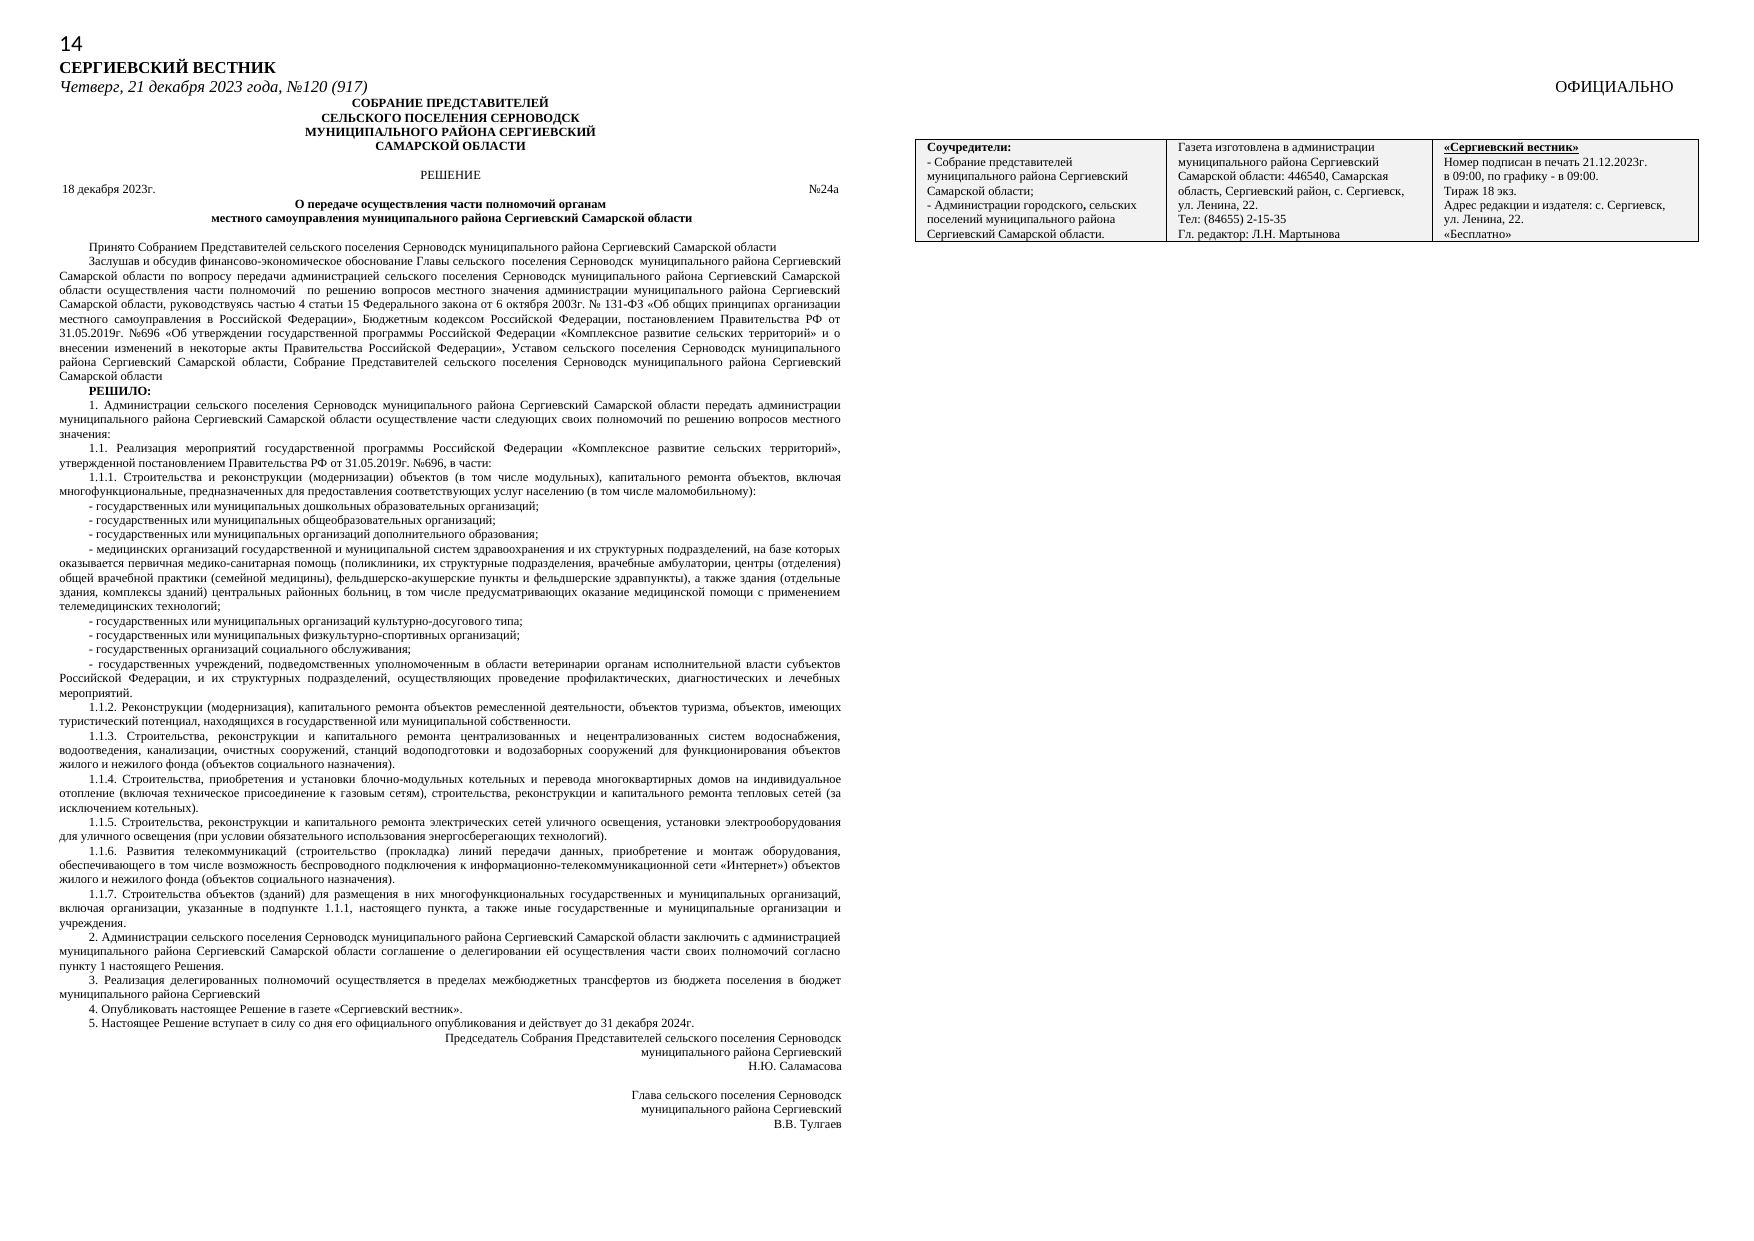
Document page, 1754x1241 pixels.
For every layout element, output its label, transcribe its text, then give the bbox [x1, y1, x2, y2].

text 1.1.7. Строительства объектов (зданий) для размещения в них многофункциональных государственных и муниципальных организаций, включая организации, указанные в подпункте 1.1.1, настоящего пункта, а также иные государственные и муниципальные организации и учреждения. [59, 887, 842, 930]
text Глава сельского поселения Серноводск [59, 1088, 842, 1102]
text 1.1.1. Строительства и реконструкции (модернизации) объектов (в том числе модульных), капитального ремонта объектов, включая многофункциональные, предназначенных для предоставления соответствующих услуг населению (в том числе маломобильному): [59, 470, 842, 498]
text - государственных учреждений, подведомственных уполномоченным в области ветеринарии органам исполнительной власти субъектов Российской Федерации, и их структурных подразделений, осуществляющих проведение профилактических, диагностических и лечебных мероприятий. [59, 657, 842, 700]
text 3. Реализация делегированных полномочий осуществляется в пределах межбюджетных трансфертов из бюджета поселения в бюджет муниципального района Сергиевский [59, 973, 842, 1002]
text 4. Опубликовать настоящее Решение в газете «Сергиевский вестник». [59, 1002, 842, 1016]
text В.В. Тулгаев [59, 1117, 842, 1131]
text САМАРСКОЙ ОБЛАСТИ [59, 139, 842, 153]
text 1.1.2. Реконструкции (модернизация), капитального ремонта объектов ремесленной деятельности, объектов туризма, объектов, имеющих туристический потенциал, находящихся в государственной или муниципальной собственности. [59, 700, 842, 728]
text О передаче осуществления части полномочий органам [59, 197, 842, 211]
text местного самоуправления муниципального района Сергиевский Самарской области [59, 211, 842, 225]
text 2. Администрации сельского поселения Серноводск муниципального района Сергиевский Самарской области заключить с администрацией муниципального района Сергиевский Самарской области соглашение о делегировании ей осуществления части своих полномочий согласно пункту 1 настоящего Решения. [59, 930, 842, 973]
text - государственных или муниципальных физкультурно-спортивных организаций; [59, 628, 842, 642]
text 1.1.4. Строительства, приобретения и установки блочно-модульных котельных и перевода многоквартирных домов на индивидуальное отопление (включая техническое присоединение к газовым сетям), строительства, реконструкции и капитального ремонта тепловых сетей (за исключением котельных). [59, 772, 842, 815]
table_header Газета изготовлена в администрации муниципального района Сергиевский Самарской области: 446540, Самарская область, Сергиевский район, с. Сергиевск, ул. Ленина, 22. Тел: (84655) 2-15-35 Гл. редактор: Л.Н. Мартынова [1167, 140, 1432, 241]
text 1.1.5. Строительства, реконструкции и капитального ремонта электрических сетей уличного освещения, установки электрооборудования для уличного освещения (при условии обязательного использования энергосберегающих технологий). [59, 815, 842, 843]
text МУНИЦИПАЛЬНОГО РАЙОНА СЕРГИЕВСКИЙ [59, 125, 842, 139]
text 5. Настоящее Решение вступает в силу со дня его официального опубликования и действует до 31 декабря 2024г. [59, 1016, 842, 1030]
text РЕШЕНИЕ [59, 168, 842, 182]
text 1.1.6. Развития телекоммуникаций (строительство (прокладка) линий передачи данных, приобретение и монтаж оборудования, обеспечивающего в том числе возможность беспроводного подключения к информационно-телекоммуникационной сети «Интернет») объектов жилого и нежилого фонда (объектов социального назначения). [59, 843, 842, 887]
table_header Соучредители: - Собрание представителей муниципального района Сергиевский Самарской области; - Администрации городского, сельских поселений муниципального района Сергиевский Самарской области. [916, 140, 1166, 241]
text 1.1.3. Строительства, реконструкции и капитального ремонта централизованных и нецентрализованных систем водоснабжения, водоотведения, канализации, очистных сооружений, станций водоподготовки и водозаборных сооружений для функционирования объектов жилого и нежилого фонда (объектов социального назначения). [59, 728, 842, 772]
text - государственных или муниципальных организаций дополнительного образования; [59, 527, 842, 542]
text 1.1. Реализация мероприятий государственной программы Российской Федерации «Комплексное развитие сельских территорий», утвержденной постановлением Правительства РФ от 31.05.2019г. №696, в части: [59, 441, 842, 470]
text 18 декабря 2023г. №24а [59, 182, 842, 197]
text муниципального района Сергиевский [59, 1045, 842, 1059]
text - государственных организаций социального обслуживания; [59, 642, 842, 657]
text Н.Ю. Саламасова [59, 1059, 842, 1073]
text - медицинских организаций государственной и муниципальной систем здравоохранения и их структурных подразделений, на базе которых оказывается первичная медико-санитарная помощь (поликлиники, их структурные подразделения, врачебные амбулатории, центры (отделения) общей врачебной практики (семейной медицины), фельдшерско-акушерские пункты и фельдшерские здравпункты), а также здания (отдельные здания, комплексы зданий) центральных районных больниц, в том числе предусматривающих оказание медицинской помощи с применением телемедицинских технологий; [59, 542, 842, 613]
text 1. Администрации сельского поселения Серноводск муниципального района Сергиевский Самарской области передать администрации муниципального района Сергиевский Самарской области осуществление части следующих своих полномочий по решению вопросов местного значения: [59, 398, 842, 441]
text СЕЛЬСКОГО ПОСЕЛЕНИЯ СЕРНОВОДСК [59, 110, 842, 125]
text Председатель Собрания Представителей сельского поселения Серноводск [59, 1030, 842, 1045]
text Заслушав и обсудив финансово-экономическое обоснование Главы сельского поселения Серноводск муниципального района Сергиевский Самарской области по вопросу передачи администрацией сельского поселения Серноводск муниципального района Сергиевский Самарской области осуществления части полномочий по решению вопросов местного значения администрации муниципального района Сергиевский Самарской области, руководствуясь частью 4 статьи 15 Федерального закона от 6 октября 2003г. № 131-ФЗ «Об общих принципах организации местного самоуправления в Российской Федерации», Бюджетным кодексом Российской Федерации, постановлением Правительства РФ от 31.05.2019г. №696 «Об утверждении государственной программы Российской Федерации «Комплексное развитие сельских территорий» и о внесении изменений в некоторые акты Правительства Российской Федерации», Уставом сельского поселения Серноводск муниципального района Сергиевский Самарской области, Собрание Представителей сельского поселения Серноводск муниципального района Сергиевский Самарской области [59, 254, 842, 383]
text муниципального района Сергиевский [59, 1102, 842, 1117]
text СОБРАНИЕ ПРЕДСТАВИТЕЛЕЙ [59, 96, 842, 110]
table_header «Сергиевский вестник» Номер подписан в печать 21.12.2023г. в 09:00, по графику - в 09:00. Тираж 18 экз. Адрес редакции и издателя: с. Сергиевск, ул. Ленина, 22. «Бесплатно» [1433, 140, 1698, 241]
text РЕШИЛО: [59, 383, 842, 398]
text Принято Собранием Представителей сельского поселения Серноводск муниципального района Сергиевский Самарской области [59, 240, 842, 254]
text - государственных или муниципальных организаций культурно-досугового типа; [59, 613, 842, 628]
text - государственных или муниципальных дошкольных образовательных организаций; [59, 498, 842, 513]
text - государственных или муниципальных общеобразовательных организаций; [59, 513, 842, 527]
